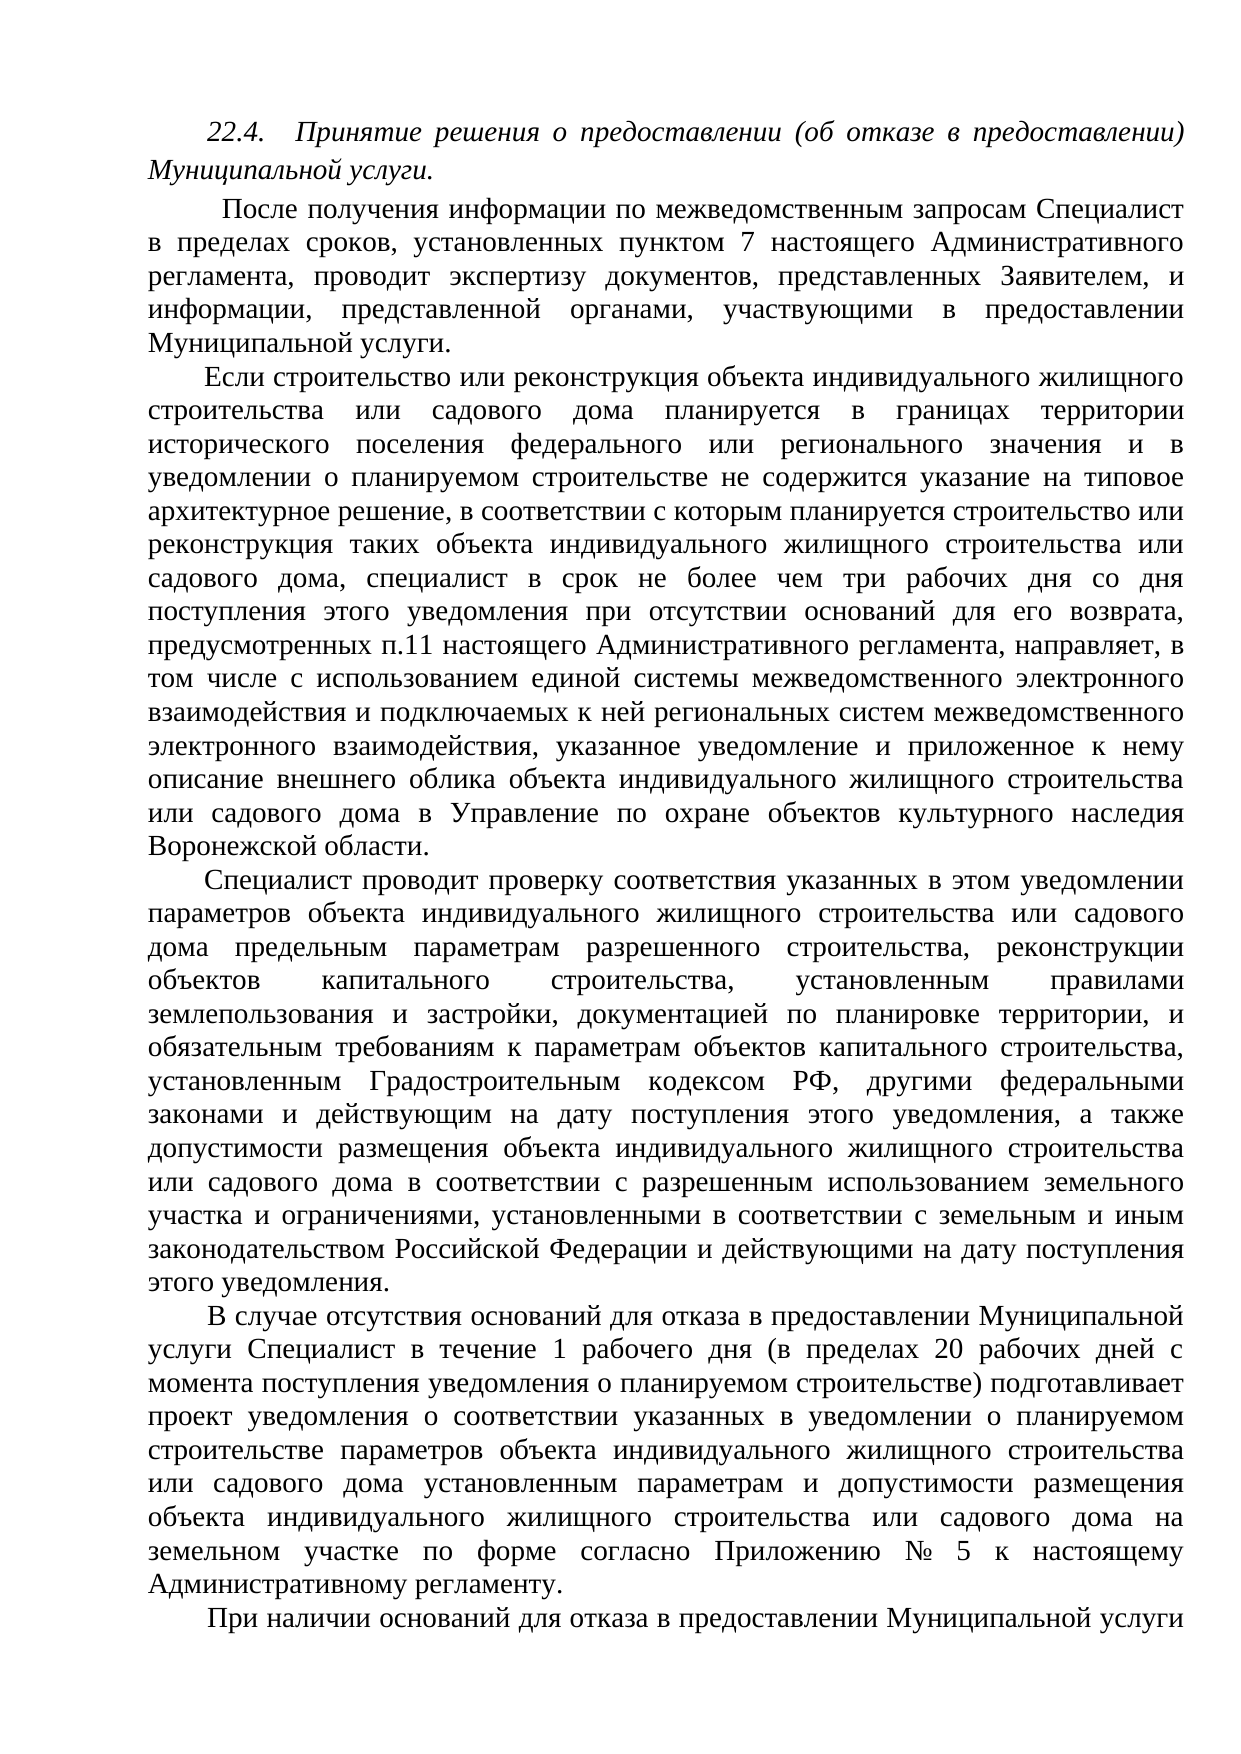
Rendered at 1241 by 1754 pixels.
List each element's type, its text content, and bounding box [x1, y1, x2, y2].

text Если строительство или реконструкция объекта индивидуального жилищного строительства или садового дома планируется в границах территории исторического поселения федерального или регионального значения и в уведомлении о планируемом строительстве не содержится указание на типовое архитектурное решение, в соответствии с которым планируется строительство или реконструкция таких объекта индивидуального жилищного строительства или садового дома, специалист в срок не более чем три рабочих дня со дня поступления этого уведомления при отсутствии оснований для его возврата, предусмотренных п.11 настоящего Административного регламента, направляет, в том числе с использованием единой системы межведомственного электронного взаимодействия и подключаемых к ней региональных систем межведомственного электронного взаимодействия, указанное уведомление и приложенное к нему описание внешнего облика объекта индивидуального жилищного строительства или садового дома в Управление по охране объектов культурного наследия Воронежской области. [148, 359, 1185, 862]
text В случае отсутствия оснований для отказа в предоставлении Муниципальной услуги Специалист в течение 1 рабочего дня (в пределах 20 рабочих дней с момента поступления уведомления о планируемом строительстве) подготавливает проект уведомления о соответствии указанных в уведомлении о планируемом строительстве параметров объекта индивидуального жилищного строительства или садового дома установленным параметрам и допустимости размещения объекта индивидуального жилищного строительства или садового дома на земельном участке по форме согласно Приложению № 5 к настоящему Административному регламенту. [148, 1298, 1185, 1600]
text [148, 1600, 1185, 1633]
text Специалист проводит проверку соответствия указанных в этом уведомлении параметров объекта индивидуального жилищного строительства или садового дома предельным параметрам разрешенного строительства, реконструкции объектов капитального строительства, установленным правилами землепользования и застройки, документацией по планировке территории, и обязательным требованиям к параметрам объектов капитального строительства, установленным Градостроительным кодексом РФ, другими федеральными законами и действующим на дату поступления этого уведомления, а также допустимости размещения объекта индивидуального жилищного строительства или садового дома в соответствии с разрешенным использованием земельного участка и ограничениями, установленными в соответствии с земельным и иным законодательством Российской Федерации и действующими на дату поступления этого уведомления. [148, 862, 1185, 1298]
list Принятие решения о предоставлении (об отказе в предоставлении) Муниципальной услуги. [148, 114, 1185, 186]
text После получения информации по межведомственным запросам Специалист в пределах сроков, установленных пунктом 7 настоящего Административного регламента, проводит экспертизу документов, представленных Заявителем, и информации, представленной органами, участвующими в предоставлении Муниципальной услуги. [148, 191, 1185, 359]
